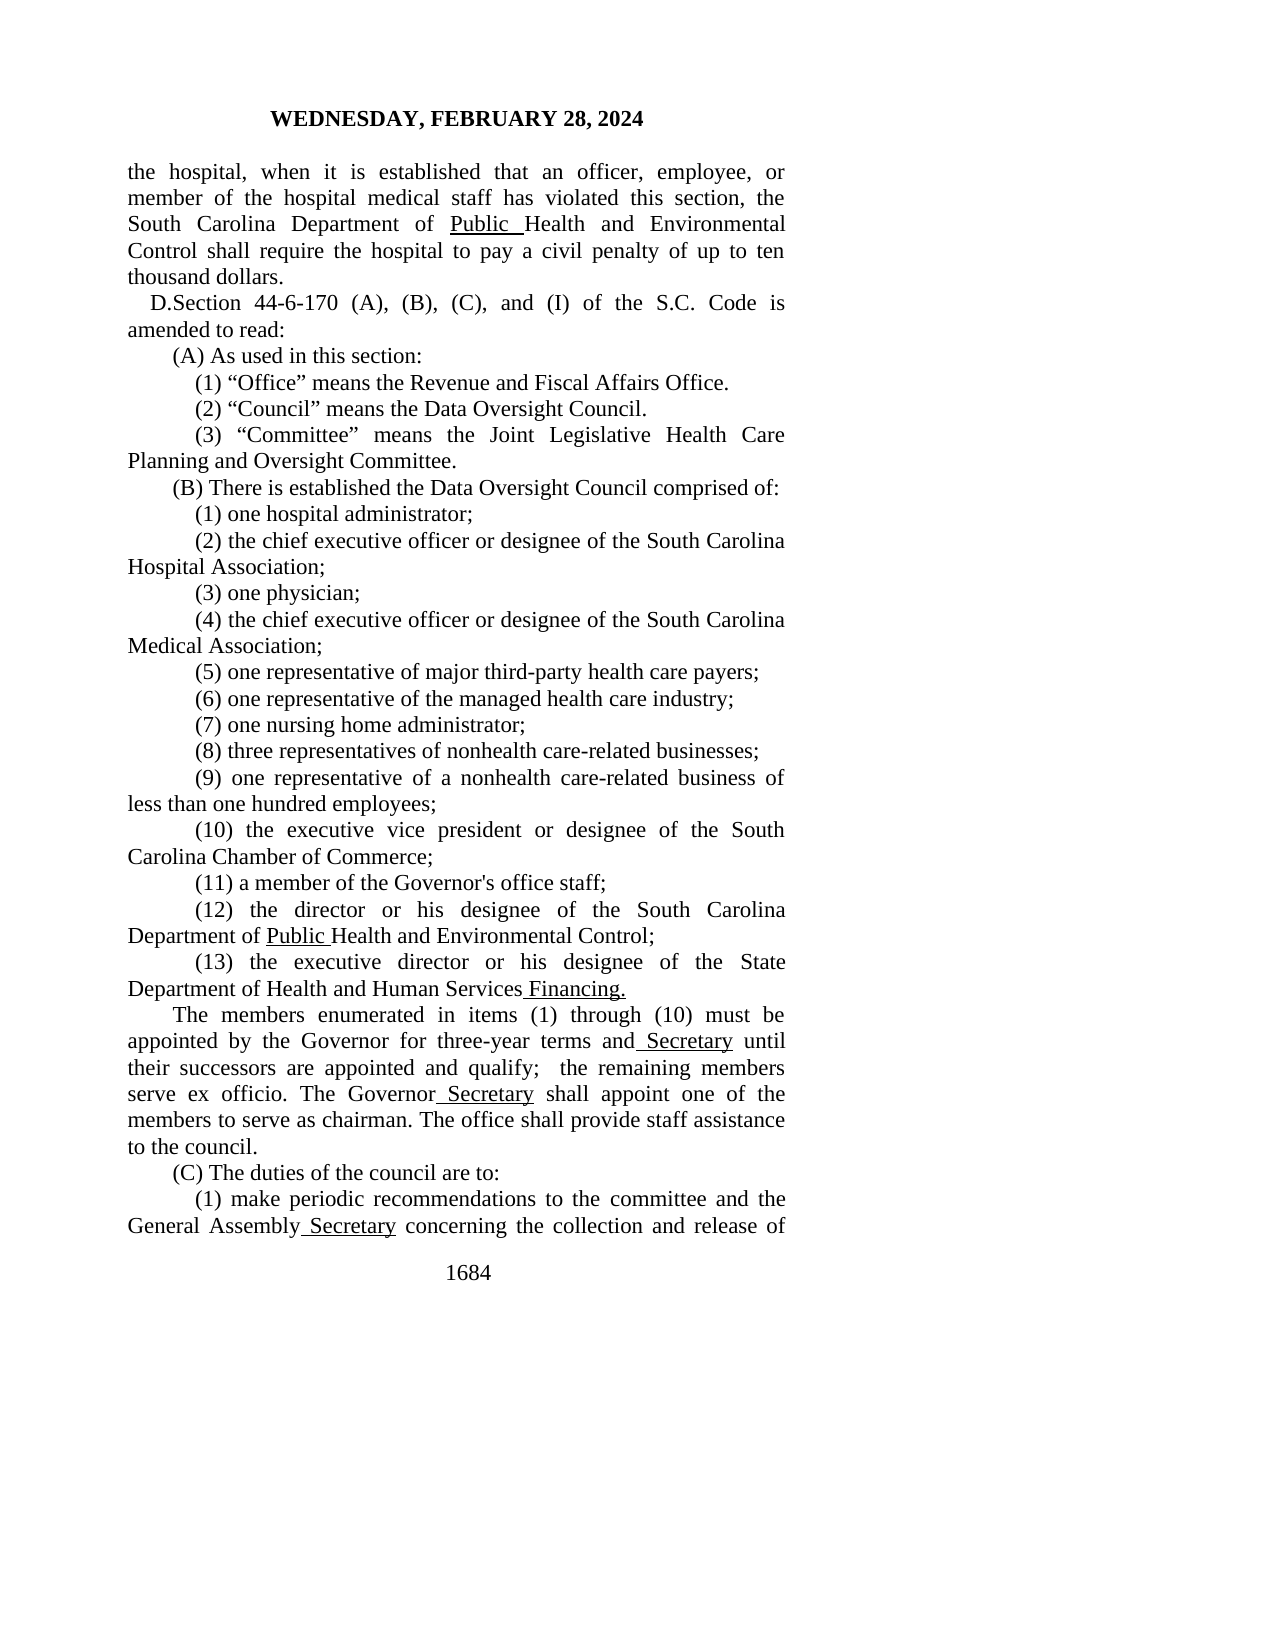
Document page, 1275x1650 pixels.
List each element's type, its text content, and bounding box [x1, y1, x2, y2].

text (7) one nursing home administrator; [127, 711, 786, 737]
text (2) the chief executive officer or designee of the South Carolina Hospital Association; [127, 527, 786, 579]
text (C) The duties of the council are to: [127, 1159, 786, 1186]
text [127, 158, 786, 289]
text (11) a member of the Governor's office staff; [127, 869, 786, 896]
text (12) the director or his designee of the South Carolina Department of Public Health and Environmental Control; [127, 896, 786, 948]
text The members enumerated in items (1) through (10) must be appointed by the Governor for three-year terms and Secretary until their successors are appointed and qualify; the remaining members serve ex officio. The Governor Secretary shall appoint one of the members to serve as chairman. The office shall provide staff assistance to the council. [127, 1001, 786, 1159]
text (3) one physician; [127, 579, 786, 606]
text (1) “Office” means the Revenue and Fiscal Affairs Office. [127, 368, 786, 395]
text (8) three representatives of nonhealth care-related businesses; [127, 737, 786, 764]
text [127, 1186, 786, 1238]
text (A) As used in this section: [127, 342, 786, 368]
text (3) “Committee” means the Joint Legislative Health Care Planning and Oversight Committee. [127, 421, 786, 474]
text D. Section 44-6-170 (A), (B), (C), and (I) of the S.C. Code is amended to read: [127, 289, 786, 342]
text (1) one hospital administrator; [127, 500, 786, 527]
text (B) There is established the Data Oversight Council comprised of: [127, 474, 786, 500]
text (4) the chief executive officer or designee of the South Carolina Medical Association; [127, 606, 786, 658]
text (6) one representative of the managed health care industry; [127, 685, 786, 711]
text (9) one representative of a nonhealth care-related business of less than one hundred employees; [127, 764, 786, 817]
text (2) “Council” means the Data Oversight Council. [127, 395, 786, 421]
text (10) the executive vice president or designee of the South Carolina Chamber of Commerce; [127, 817, 786, 869]
text (5) one representative of major third-party health care payers; [127, 658, 786, 685]
text (13) the executive director or his designee of the State Department of Health and Human Services Financing. [127, 948, 786, 1001]
